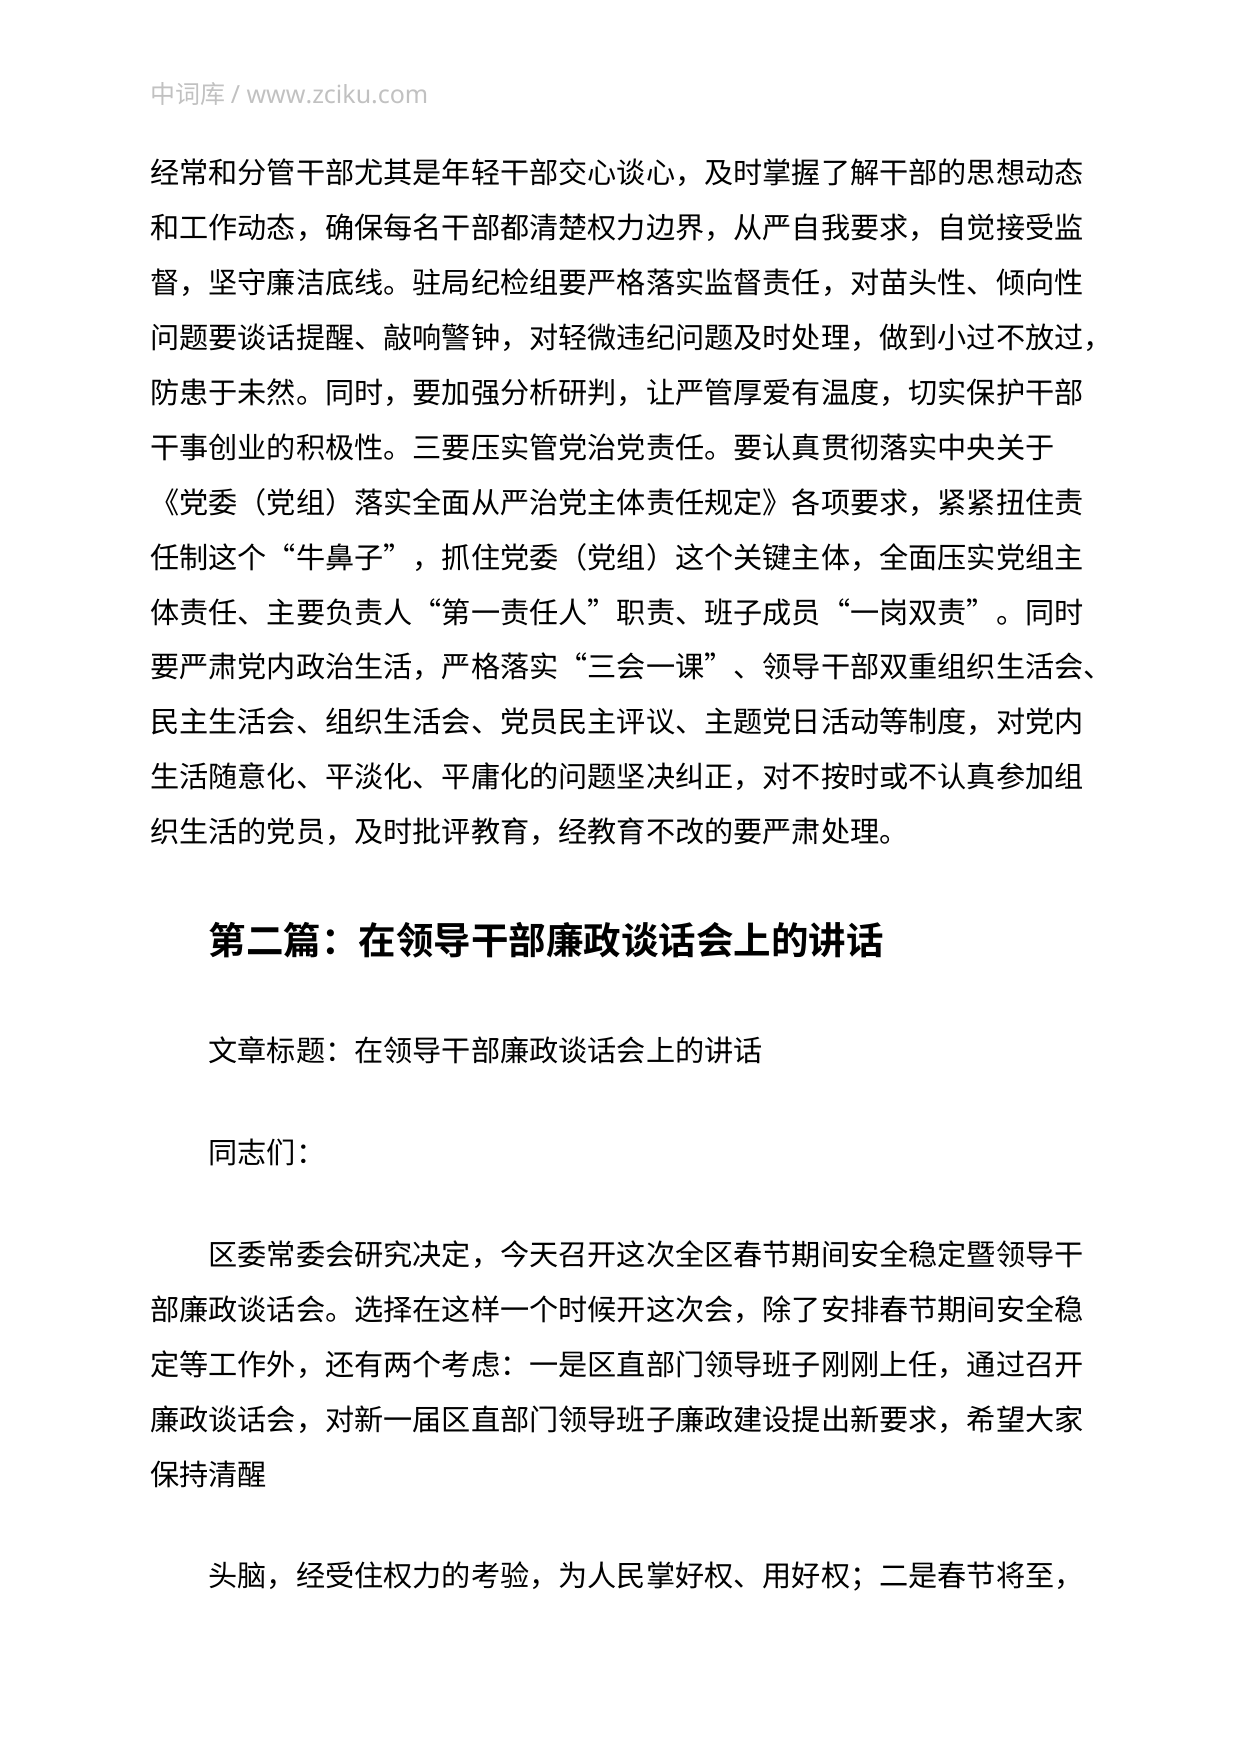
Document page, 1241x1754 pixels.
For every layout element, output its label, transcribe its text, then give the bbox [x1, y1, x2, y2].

text 第二篇：在领导干部廉政谈话会上的讲话 [150, 911, 1090, 965]
text 同志们： [150, 1130, 1090, 1172]
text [150, 150, 1090, 851]
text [150, 1553, 1090, 1595]
text 区委常委会研究决定，今天召开这次全区春节期间安全稳定暨领导干部廉政谈话会。选择在这样一个时候开这次会，除了安排春节期间安全稳定等工作外，还有两个考虑：一是区直部门领导班子刚刚上任，通过召开廉政谈话会，对新一届区直部门领导班子廉政建设提出新要求，希望大家保持清醒 [150, 1231, 1090, 1493]
text 文章标题：在领导干部廉政谈话会上的讲话 [150, 1028, 1090, 1070]
